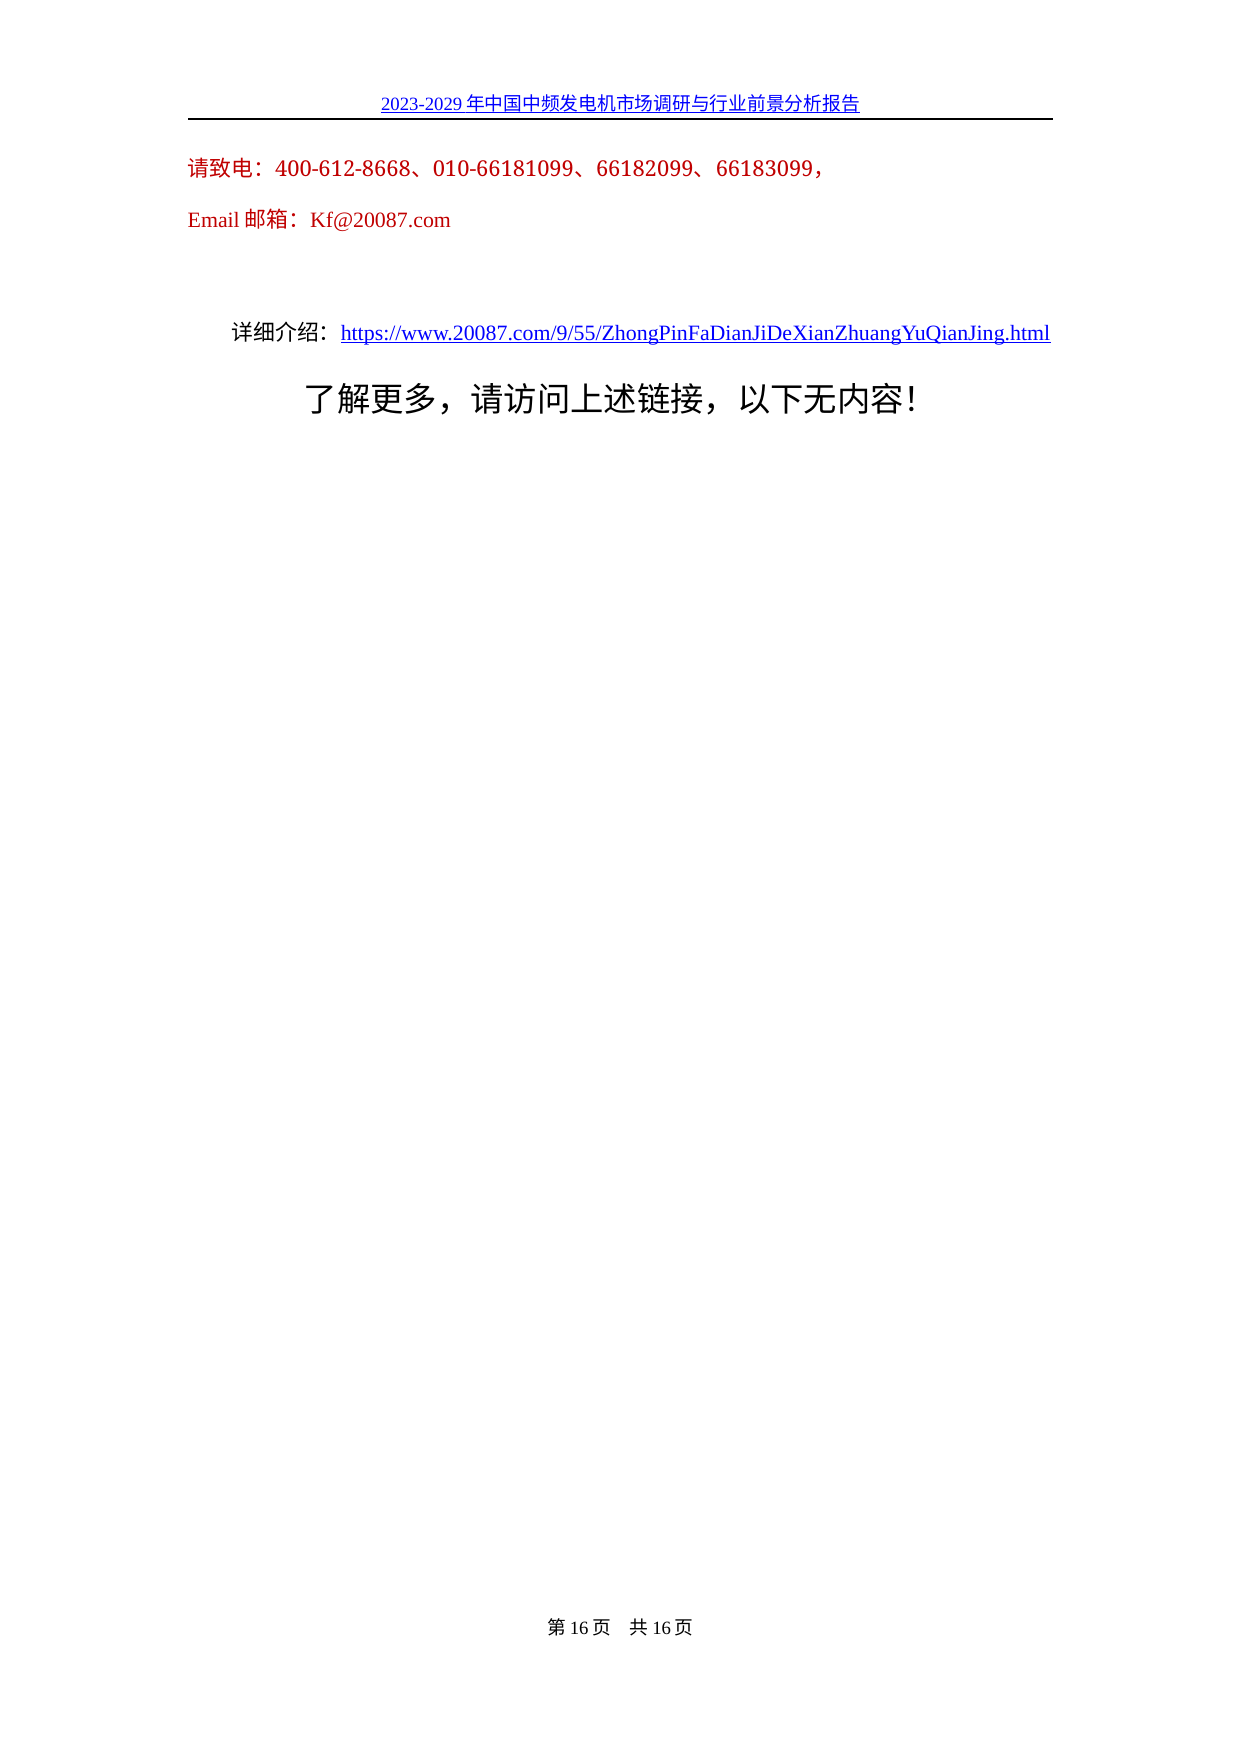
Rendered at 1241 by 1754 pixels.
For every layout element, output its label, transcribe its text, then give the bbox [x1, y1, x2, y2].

text 请致电：400-612-8668、010-66181099、66182099、66183099， [187, 150, 1053, 183]
text Email邮箱：Kf@20087.com [187, 202, 1053, 234]
title 了解更多，请访问上述链接，以下无内容！ [187, 365, 1053, 430]
text 详细介绍：https://www.20087.com/9/55/ZhongPinFaDianJiDeXianZhuangYuQianJing.html [187, 315, 1053, 347]
